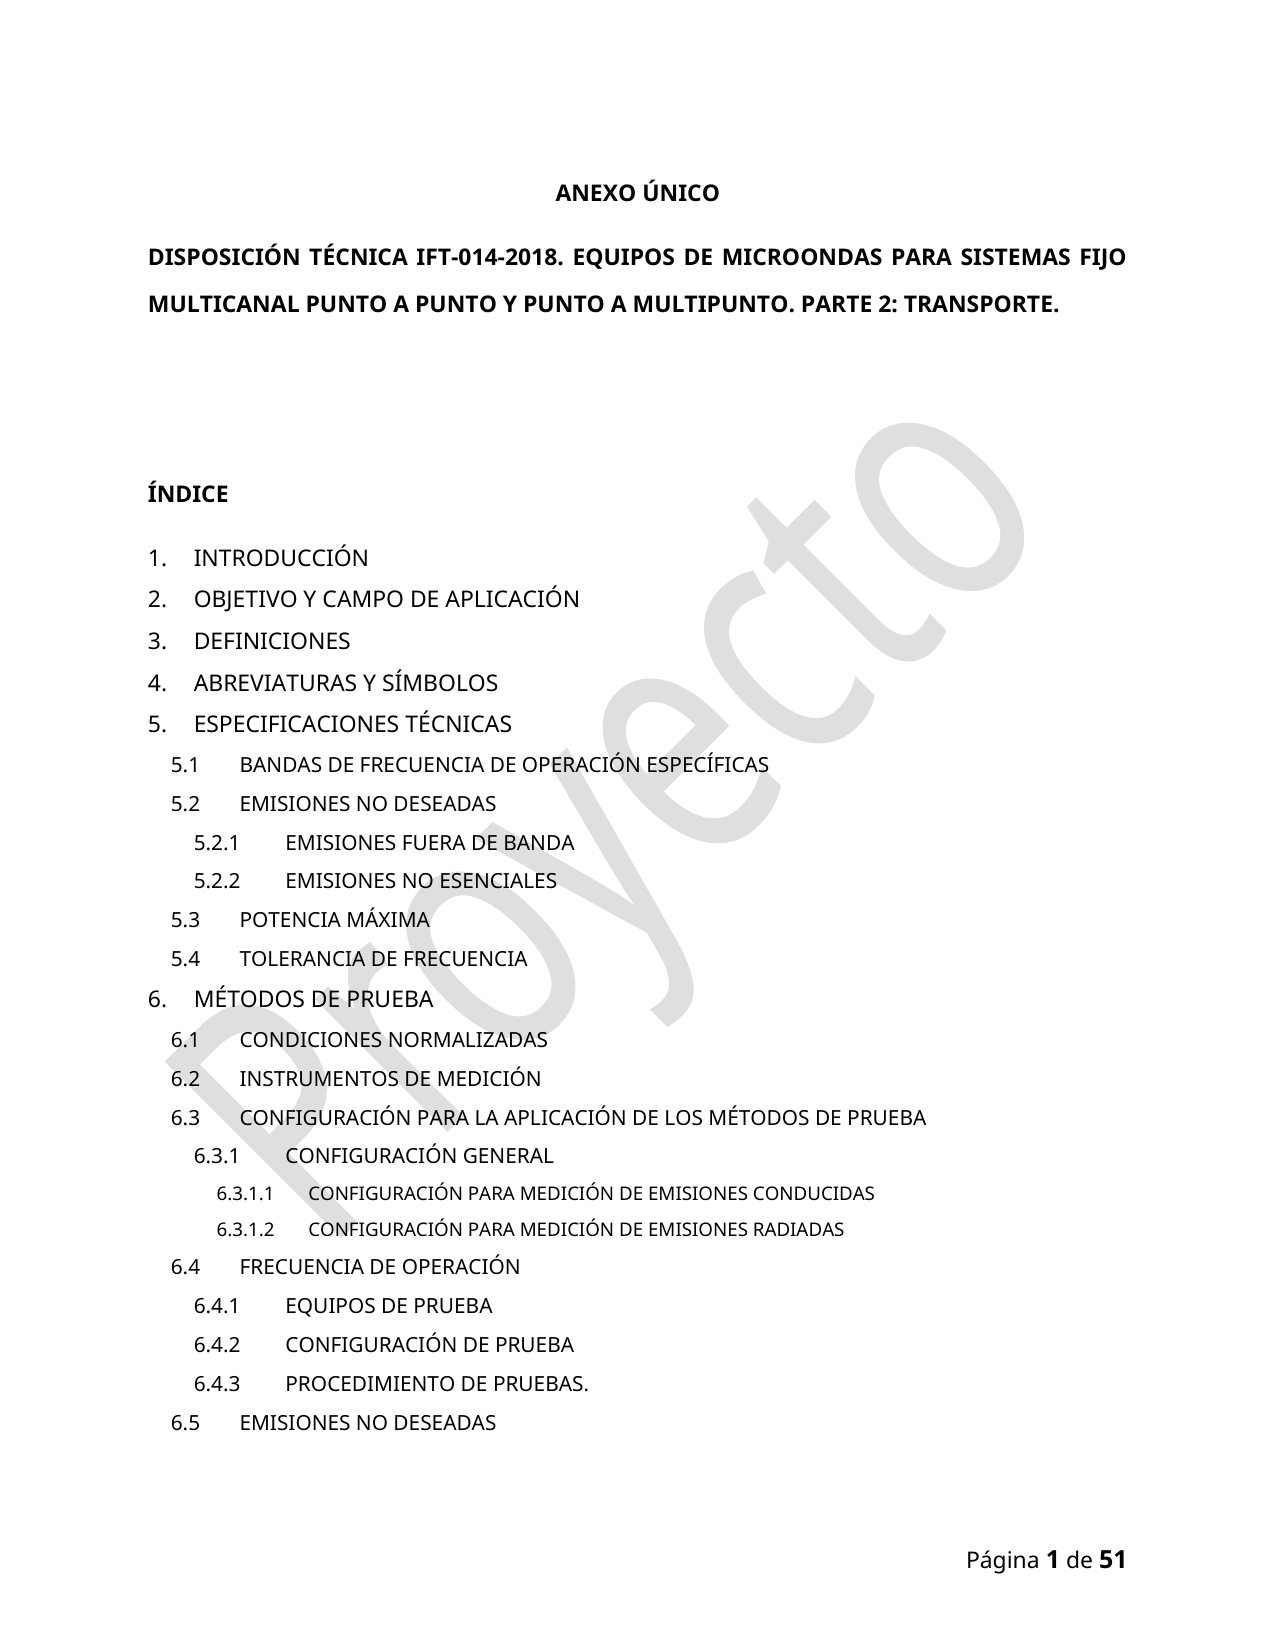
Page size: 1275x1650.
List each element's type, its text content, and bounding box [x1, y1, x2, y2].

text 5.4 TOLERANCIA DE FRECUENCIA [171, 944, 1127, 973]
text 1. INTRODUCCIÓN [148, 542, 1127, 573]
text 5.2.2 EMISIONES NO ESENCIALES [193, 867, 1127, 895]
text 6.4.3 PROCEDIMIENTO DE PRUEBAS. [193, 1369, 1127, 1397]
text DISPOSICIÓN TÉCNICA IFT-014-2018. EQUIPOS DE MICROONDAS PARA SISTEMAS FIJO MULTICANAL PUNTO A PUNTO Y PUNTO A MULTIPUNTO. PARTE 2: TRANSPORTE. [148, 241, 1127, 319]
text 6.3.1.2 CONFIGURACIÓN PARA MEDICIÓN DE EMISIONES RADIADAS [216, 1216, 1127, 1242]
text 2. OBJETIVO Y CAMPO DE APLICACIÓN [148, 583, 1127, 615]
text 6.5 EMISIONES NO DESEADAS [171, 1408, 1127, 1436]
text 6.3.1 CONFIGURACIÓN GENERAL [193, 1141, 1127, 1170]
text 6.3.1.1 CONFIGURACIÓN PARA MEDICIÓN DE EMISIONES CONDUCIDAS [216, 1180, 1127, 1206]
text 6.4 FRECUENCIA DE OPERACIÓN [171, 1252, 1127, 1281]
text 6.3 CONFIGURACIÓN PARA LA APLICACIÓN DE LOS MÉTODOS DE PRUEBA [171, 1103, 1127, 1131]
text 5.2 EMISIONES NO DESEADAS [171, 789, 1127, 817]
text 5.2.1 EMISIONES FUERA DE BANDA [193, 828, 1127, 856]
text 6.2 INSTRUMENTOS DE MEDICIÓN [171, 1064, 1127, 1092]
text ANEXO ÚNICO [148, 177, 1127, 208]
text 5. ESPECIFICACIONES TÉCNICAS [148, 708, 1127, 740]
subtitle ÍNDICE [148, 478, 1127, 509]
text 6. MÉTODOS DE PRUEBA [148, 983, 1127, 1014]
text 5.1 BANDAS DE FRECUENCIA DE OPERACIÓN ESPECÍFICAS [171, 750, 1127, 778]
text 5.3 POTENCIA MÁXIMA [171, 906, 1127, 934]
text 3. DEFINICIONES [148, 625, 1127, 656]
text 6.4.1 EQUIPOS DE PRUEBA [193, 1291, 1127, 1319]
text 4. ABREVIATURAS Y SÍMBOLOS [148, 667, 1127, 698]
text 6.1 CONDICIONES NORMALIZADAS [171, 1025, 1127, 1053]
text 6.4.2 CONFIGURACIÓN DE PRUEBA [193, 1330, 1127, 1358]
